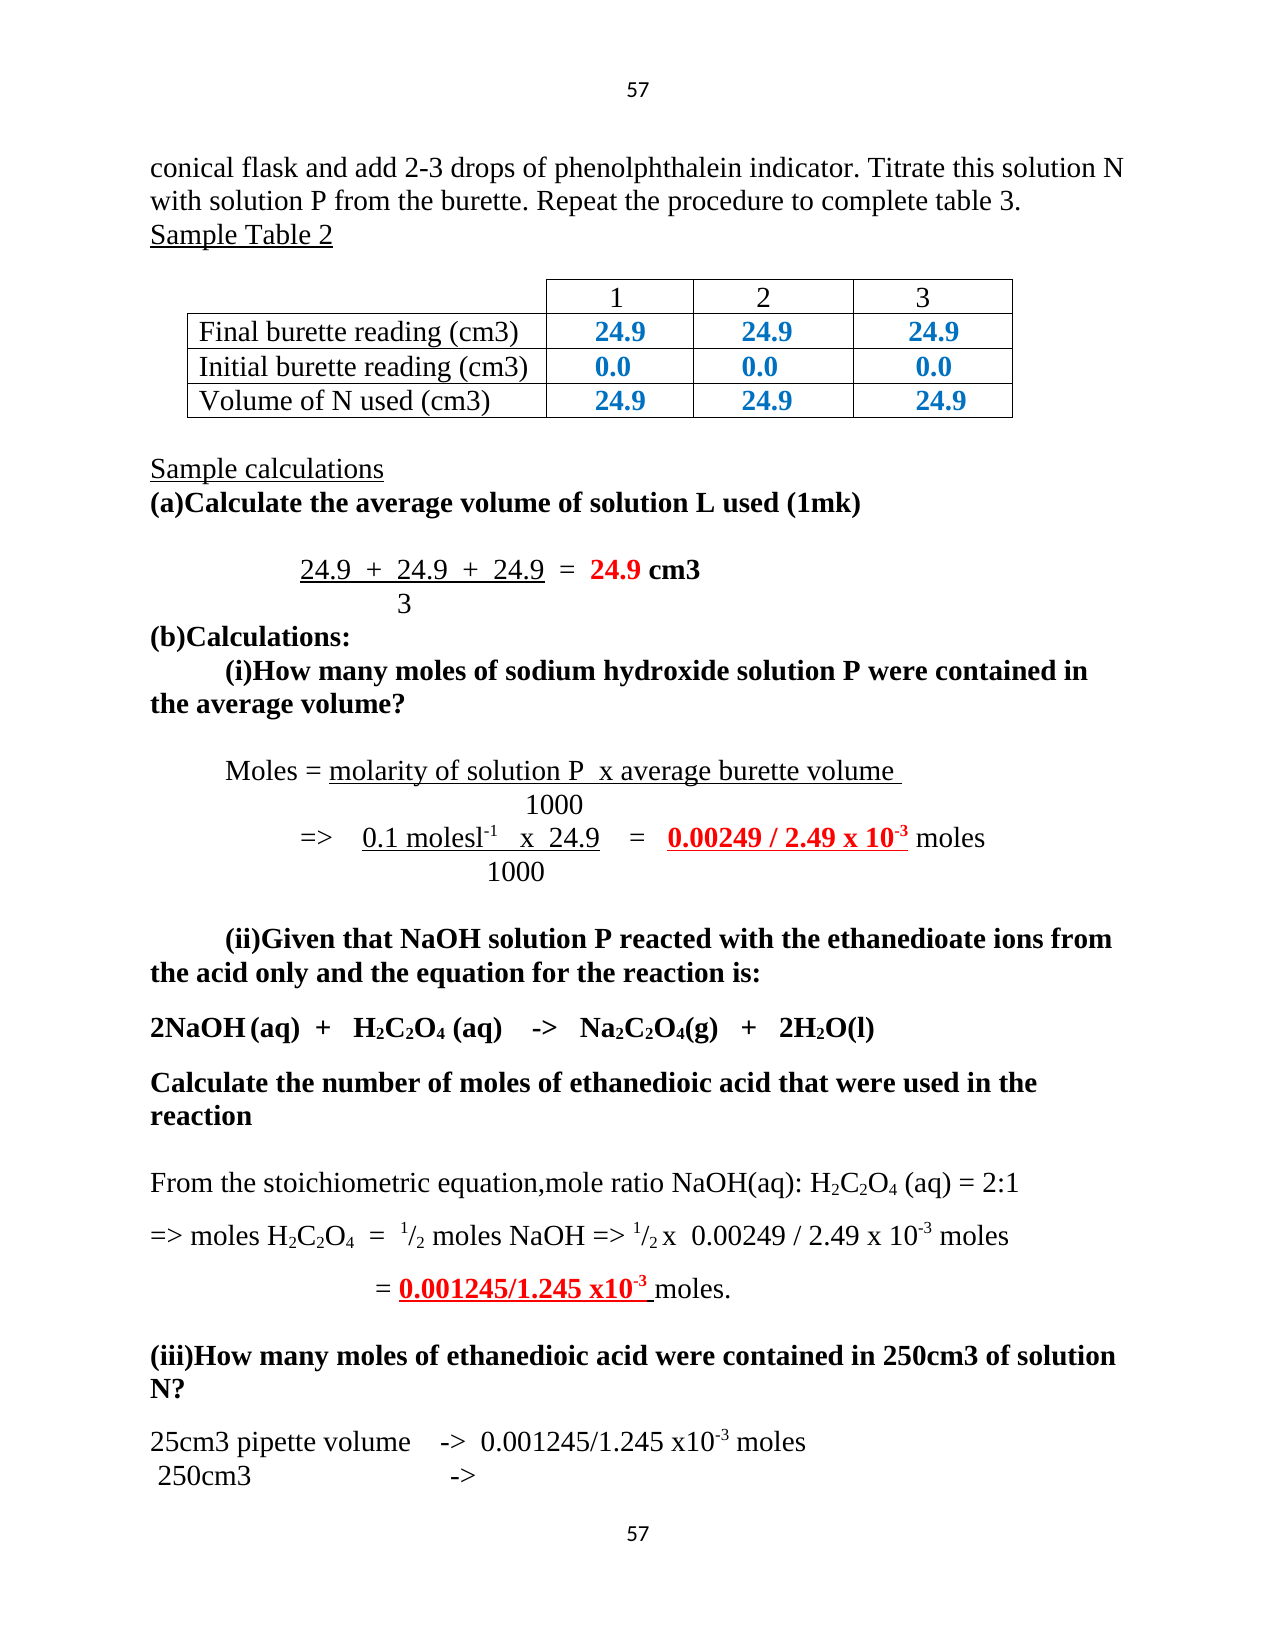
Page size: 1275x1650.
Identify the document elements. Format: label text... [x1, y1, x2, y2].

table_cell 24.9 [694, 314, 853, 348]
table_header 3 [854, 280, 1012, 313]
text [150, 150, 1125, 217]
text From the stoichiometric equation,mole ratio NaOH(aq): H2C2O4 (aq) = 2:1 [150, 1166, 1125, 1199]
table_header 2 [694, 280, 853, 313]
text = 0.001245/1.245 x10-3 moles. [150, 1271, 1125, 1304]
table_cell 24.9 [694, 384, 853, 417]
text 1000 [150, 854, 1125, 888]
text 25cm3 pipette volume -> 0.001245/1.245 x10-3 moles [150, 1424, 1125, 1458]
text Moles = molarity of solution P x average burette volume [150, 753, 1125, 787]
text 250cm3 -> [150, 1458, 1125, 1491]
table_cell 0.0 [694, 349, 853, 382]
table_cell Final burette reading (cm3) [188, 314, 546, 348]
table_cell 24.9 [547, 384, 693, 417]
text 1000 [150, 787, 1125, 821]
text Sample Table 2 [150, 217, 1125, 251]
text (iii)How many moles of ethanedioic acid were contained in 250cm3 of solution N? [150, 1338, 1125, 1405]
text 2NaOH (aq) + H2C2O4 (aq) -> Na2C2O4(g) + 2H2O(l) [150, 1010, 1125, 1043]
text 3 [150, 586, 1125, 619]
text (b)Calculations: [150, 619, 1125, 653]
table_cell 0.0 [854, 349, 1012, 382]
table_cell Volume of N used (cm3) [188, 384, 546, 417]
text 24.9 + 24.9 + 24.9 = 24.9 cm3 [225, 552, 1125, 586]
table_cell Initial burette reading (cm3) [188, 349, 546, 382]
text (ii)Given that NaOH solution P reacted with the ethanedioate ions from the acid only and the equation for the reaction is: [150, 921, 1125, 988]
text (a)Calculate the average volume of solution L used (1mk) [150, 485, 1125, 519]
table_cell 24.9 [854, 314, 1012, 348]
text => 0.1 molesl-1 x 24.9 = 0.00249 / 2.49 x 10-3 moles [150, 821, 1125, 854]
text Calculate the number of moles of ethanedioic acid that were used in the reaction [150, 1065, 1125, 1132]
table_cell 24.9 [547, 314, 693, 348]
text => moles H2C2O4 = 1/2 moles NaOH => 1/2 x 0.00249 / 2.49 x 10-3 moles [150, 1218, 1125, 1252]
table_header 1 [547, 280, 693, 313]
text (i)How many moles of sodium hydroxide solution P were contained in the average volume? [150, 653, 1125, 720]
table_cell 24.9 [854, 384, 1012, 417]
text Sample calculations [150, 452, 1125, 485]
table_cell 0.0 [547, 349, 693, 382]
